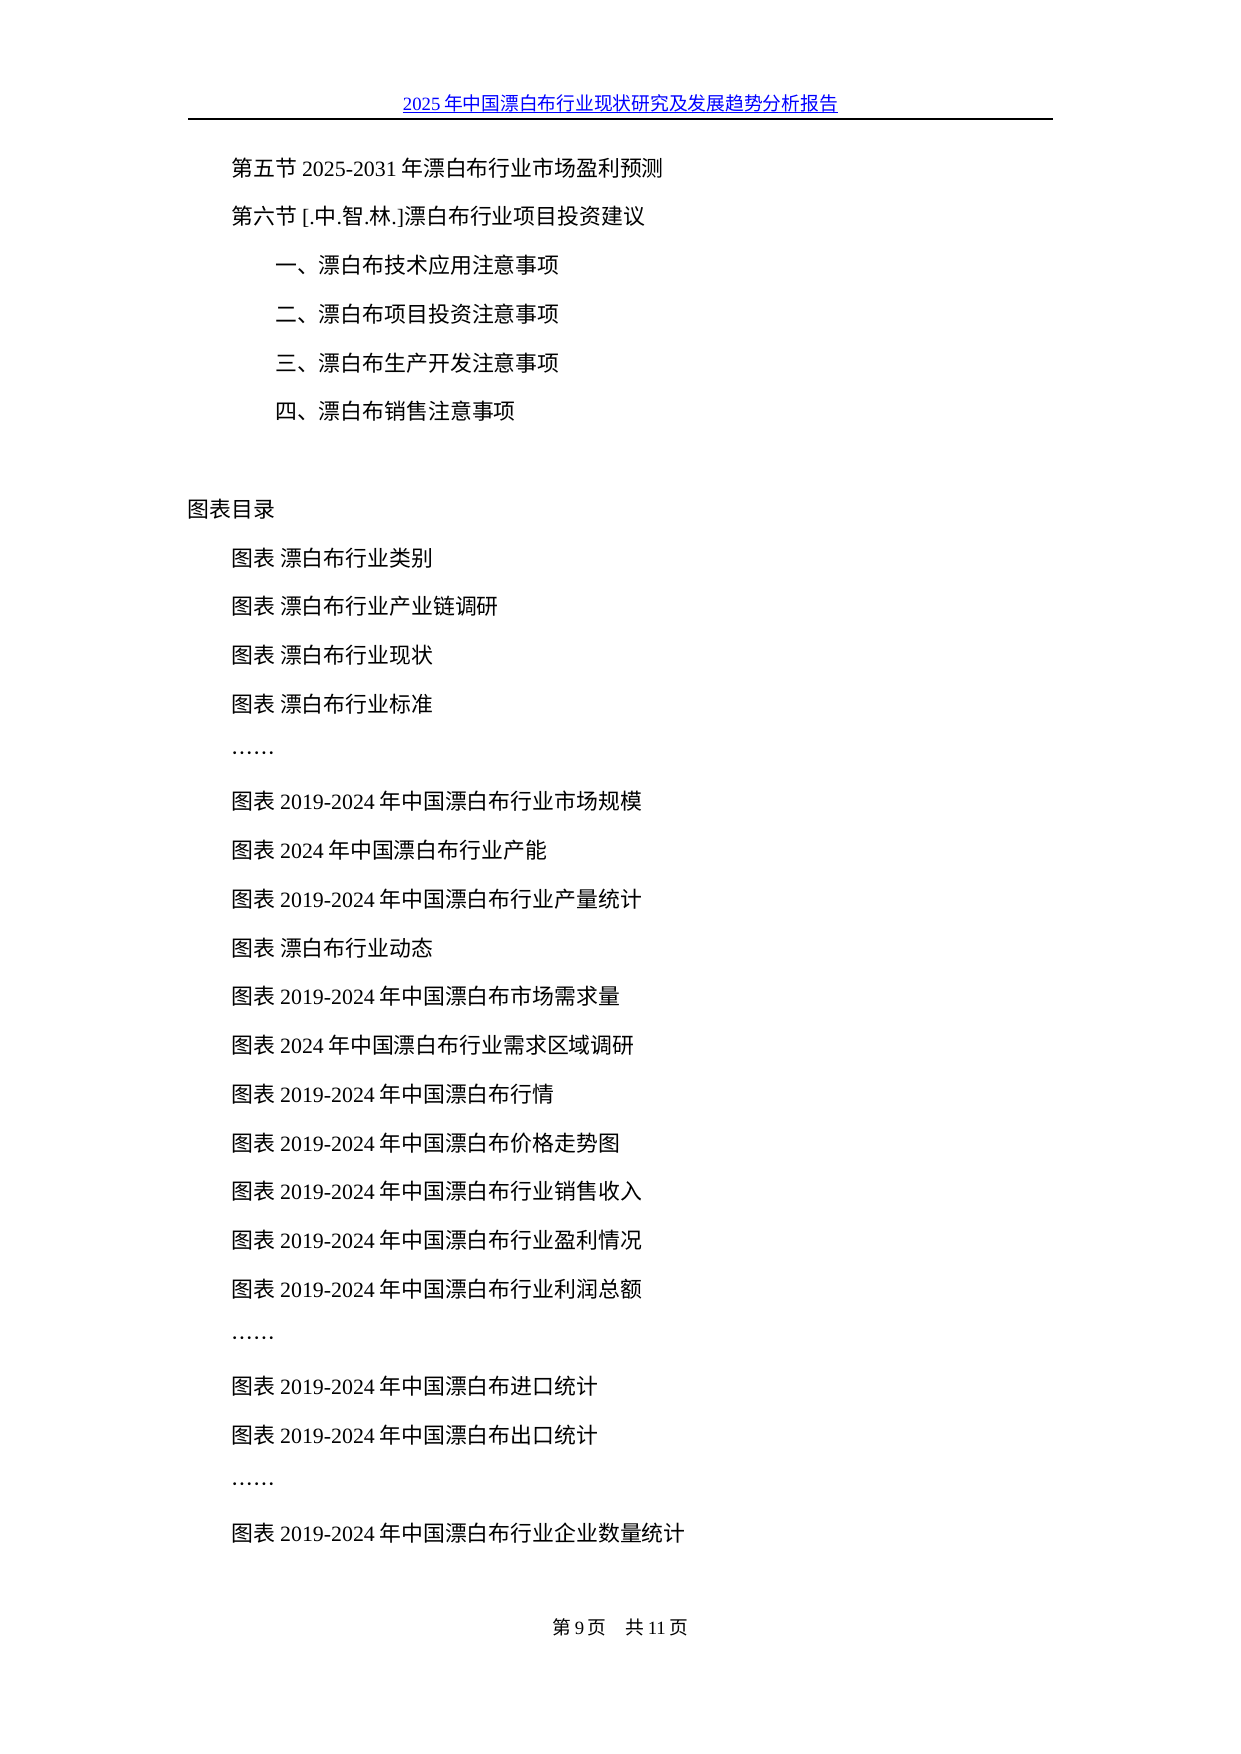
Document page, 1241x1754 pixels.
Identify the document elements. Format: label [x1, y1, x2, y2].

text [187, 150, 1053, 1548]
